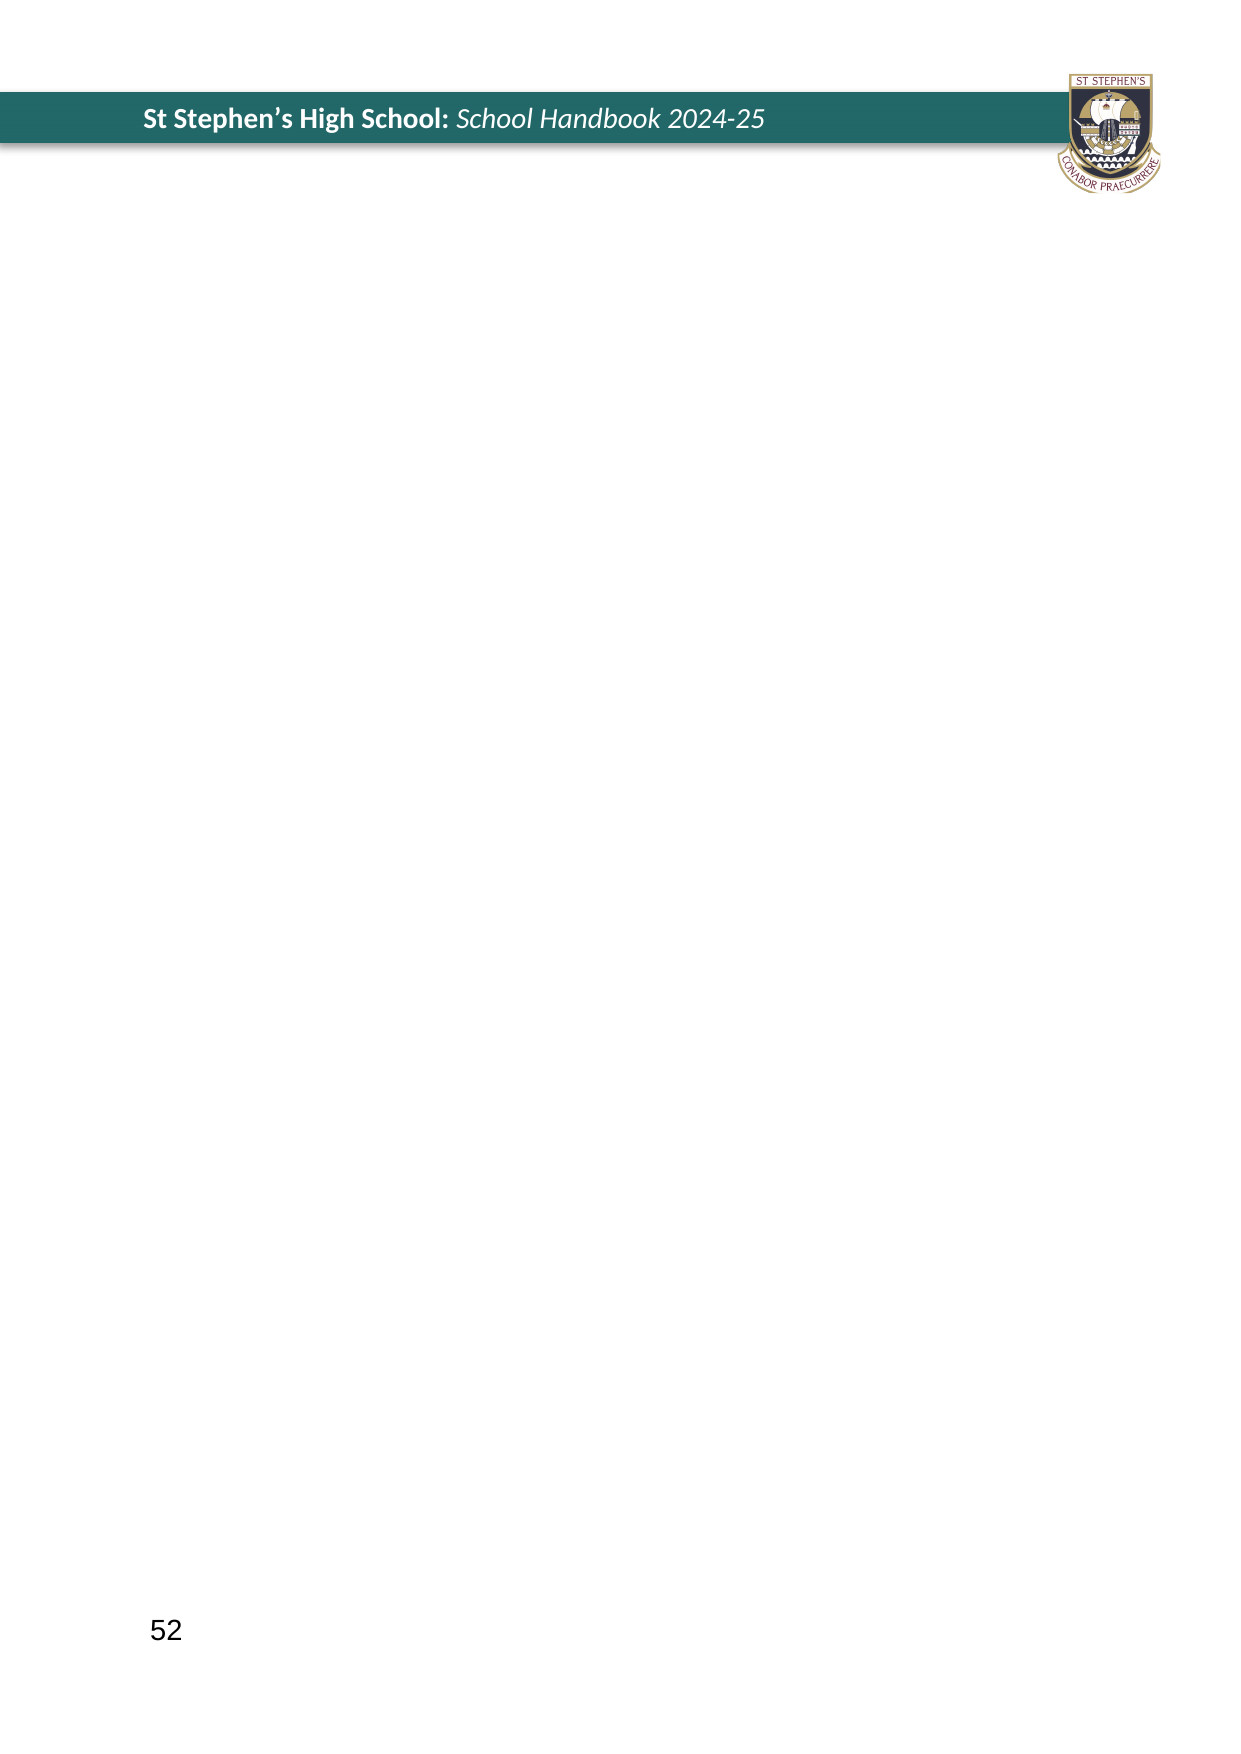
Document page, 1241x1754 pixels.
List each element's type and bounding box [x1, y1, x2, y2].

picture [0, 73, 1161, 193]
